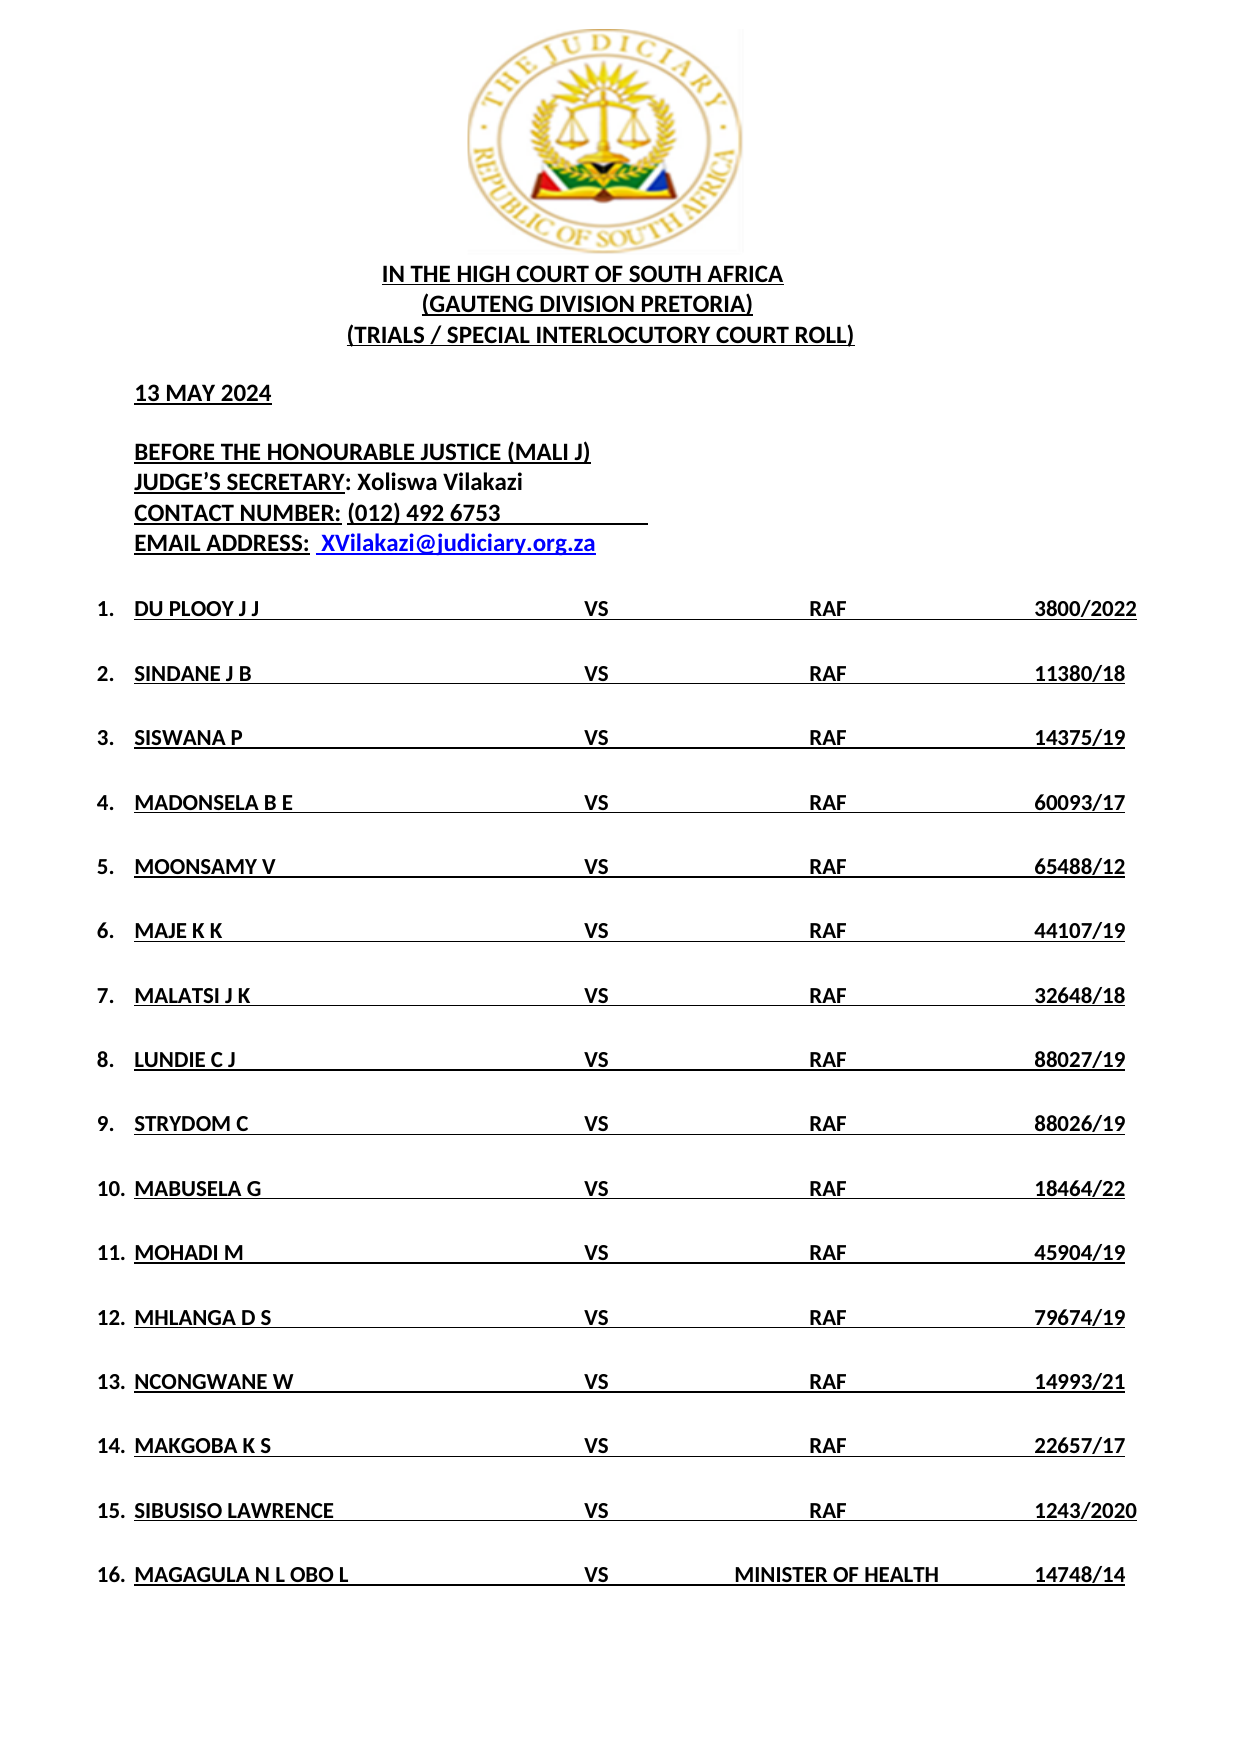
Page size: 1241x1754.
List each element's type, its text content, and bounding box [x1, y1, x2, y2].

text CONTACT NUMBER: (012) 492 6753 [59, 497, 1137, 527]
list STRYDOM C VS RAF 88026/19 [97, 1109, 1137, 1138]
list SISWANA P VS RAF 14375/19 [97, 723, 1137, 751]
list EMAIL ADDRESS: XVilakazi@judiciary.org.za [134, 527, 1137, 558]
list MALATSI J K VS RAF 32648/18 [97, 981, 1137, 1009]
list MAKGOBA K S VS RAF 22657/17 [97, 1431, 1137, 1459]
text (TRIALS / SPECIAL INTERLOCUTORY COURT ROLL) [284, 319, 1137, 349]
text JUDGE’S SECRETARY: Xoliswa Vilakazi [59, 466, 1137, 497]
list NCONGWANE W VS RAF 14993/21 [97, 1367, 1137, 1395]
list MOHADI M VS RAF 45904/19 [97, 1238, 1137, 1266]
list MHLANGA D S VS RAF 79674/19 [97, 1303, 1137, 1331]
text (GAUTENG DIVISION PRETORIA) [284, 288, 1137, 319]
list MOONSAMY V VS RAF 65488/12 [97, 852, 1137, 880]
list MAJE K K VS RAF 44107/19 [97, 916, 1137, 944]
list MABUSELA G VS RAF 18464/22 [97, 1174, 1137, 1202]
text BEFORE THE HONOURABLE JUSTICE (MALI J) [59, 436, 1137, 466]
list LUNDIE C J VS RAF 88027/19 [97, 1045, 1137, 1073]
list MAGAGULA N L OBO L VS MINISTER OF HEALTH 14748/14 [97, 1560, 1137, 1588]
list SIBUSISO LAWRENCE VS RAF 1243/2020 [97, 1496, 1137, 1524]
list MADONSELA B E VS RAF 60093/17 [97, 788, 1137, 816]
text 13 MAY 2024 [59, 377, 1137, 408]
list DU PLOOY J J VS RAF 3800/2022 [97, 594, 1137, 623]
list SINDANE J B VS RAF 11380/18 [97, 659, 1137, 687]
text IN THE HIGH COURT OF SOUTH AFRICA [359, 258, 1137, 288]
picture [467, 29, 748, 258]
